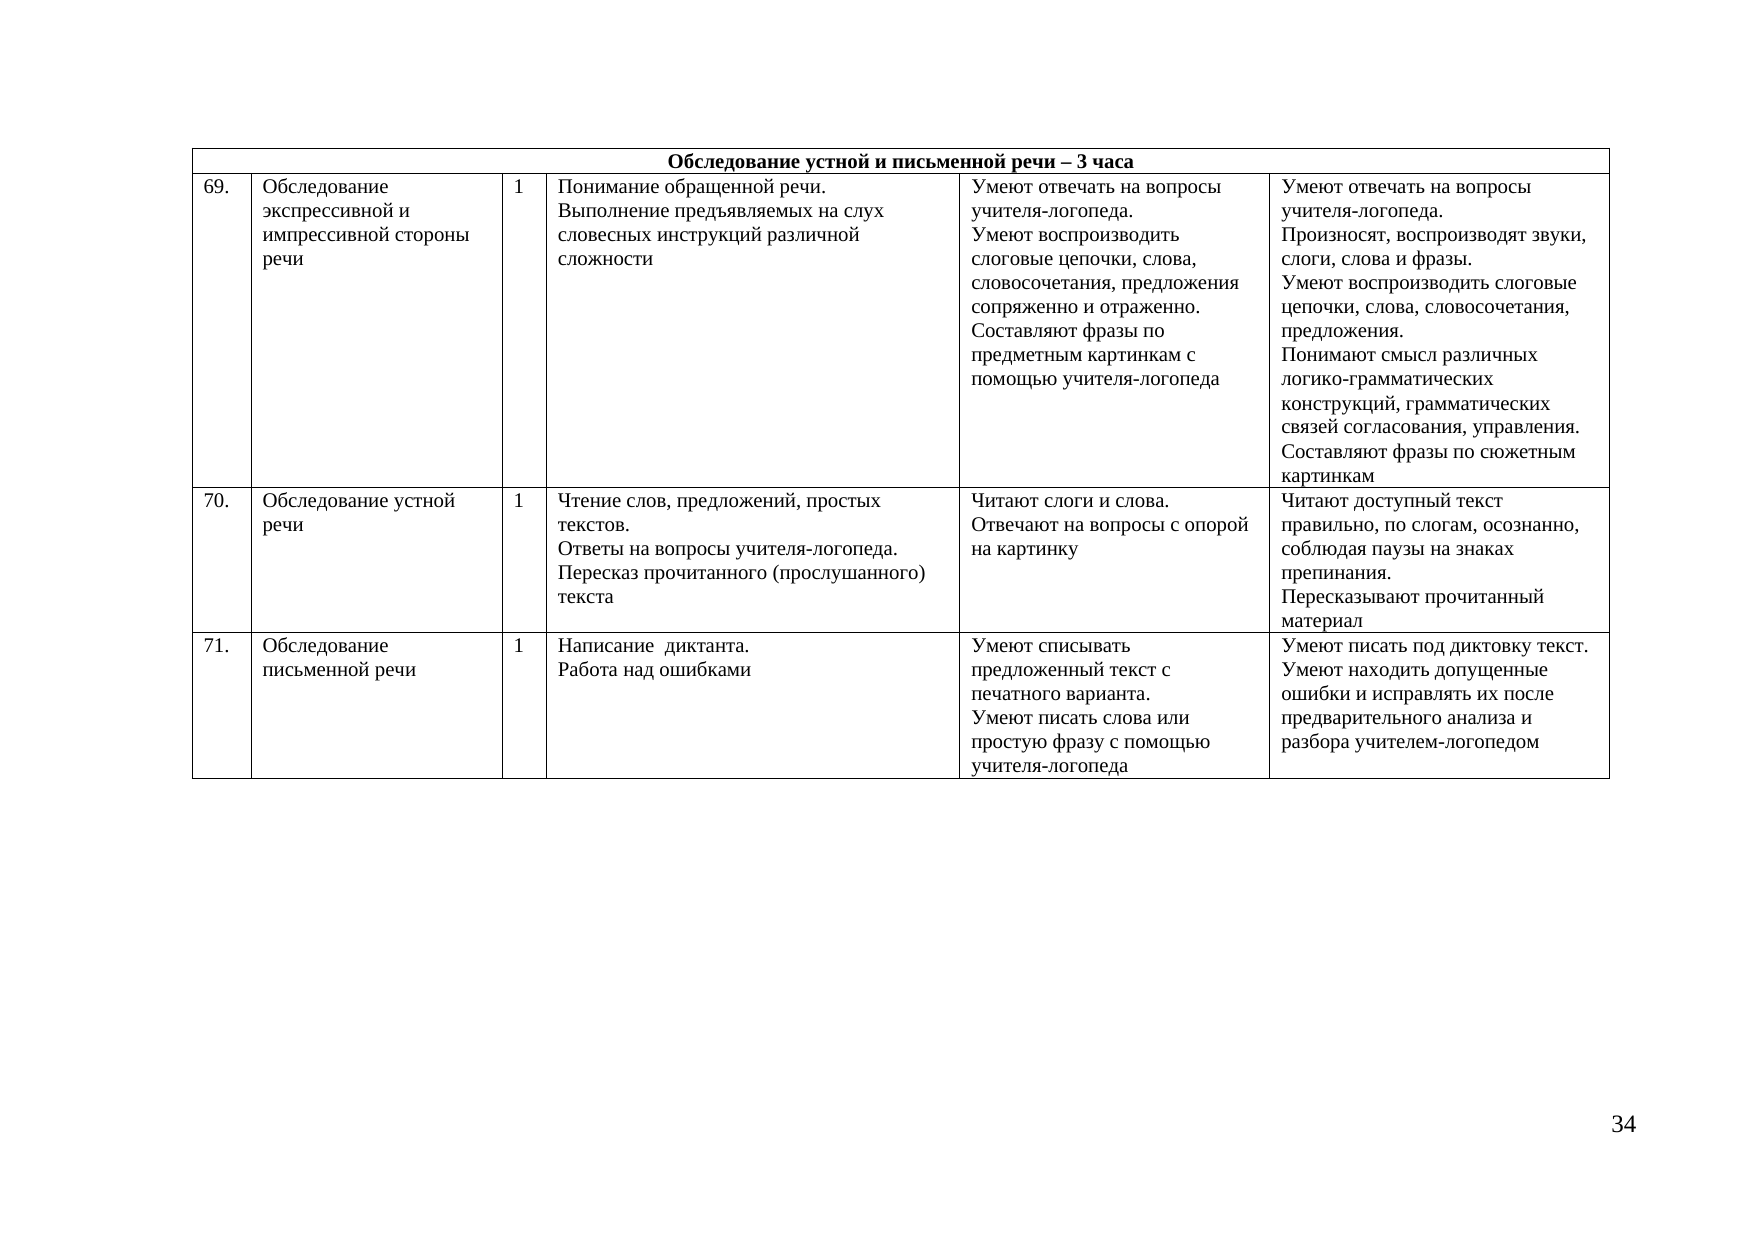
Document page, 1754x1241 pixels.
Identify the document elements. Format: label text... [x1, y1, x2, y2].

table_cell 1 [503, 633, 546, 777]
table_cell Обследование письменной речи [252, 633, 502, 777]
table_cell 69. [193, 174, 251, 487]
table_cell Обследование устной речи [252, 488, 502, 632]
table_cell Умеют отвечать на вопросы учителя-логопеда. Произносят, воспроизводят звуки, слоги, слова и фразы. Умеют воспроизводить слоговые цепочки, слова, словосочетания, предложения. Понимают смысл различных логико-грамматических конструкций, грамматических связей согласования, управления. Составляют фразы по сюжетным картинкам [1270, 174, 1609, 487]
table_cell Читают слоги и слова. Отвечают на вопросы с опорой на картинку [960, 488, 1269, 632]
table_cell 1 [503, 174, 546, 487]
table_cell 71. [193, 633, 251, 777]
table_cell Обследование экспрессивной и импрессивной стороны речи [252, 174, 502, 487]
table_cell Понимание обращенной речи. Выполнение предъявляемых на слух словесных инструкций различной сложности [547, 174, 959, 487]
table_cell Чтение слов, предложений, простых текстов. Ответы на вопросы учителя-логопеда. Пересказ прочитанного (прослушанного) текста [547, 488, 959, 632]
table_cell Умеют списывать предложенный текст с печатного варианта. Умеют писать слова или простую фразу с помощью учителя-логопеда [960, 633, 1269, 777]
table_cell Написание диктанта. Работа над ошибками [547, 633, 959, 777]
table_cell Умеют писать под диктовку текст. Умеют находить допущенные ошибки и исправлять их после предварительного анализа и разбора учителем-логопедом [1270, 633, 1609, 777]
table_cell Обследование устной и письменной речи – 3 часа [193, 149, 1609, 173]
table_cell 1 [503, 488, 546, 632]
table_cell Читают доступный текст правильно, по слогам, осознанно, соблюдая паузы на знаках препинания. Пересказывают прочитанный материал [1270, 488, 1609, 632]
table_cell 70. [193, 488, 251, 632]
table_cell Умеют отвечать на вопросы учителя-логопеда. Умеют воспроизводить слоговые цепочки, слова, словосочетания, предложения сопряженно и отраженно. Составляют фразы по предметным картинкам с помощью учителя-логопеда [960, 174, 1269, 487]
